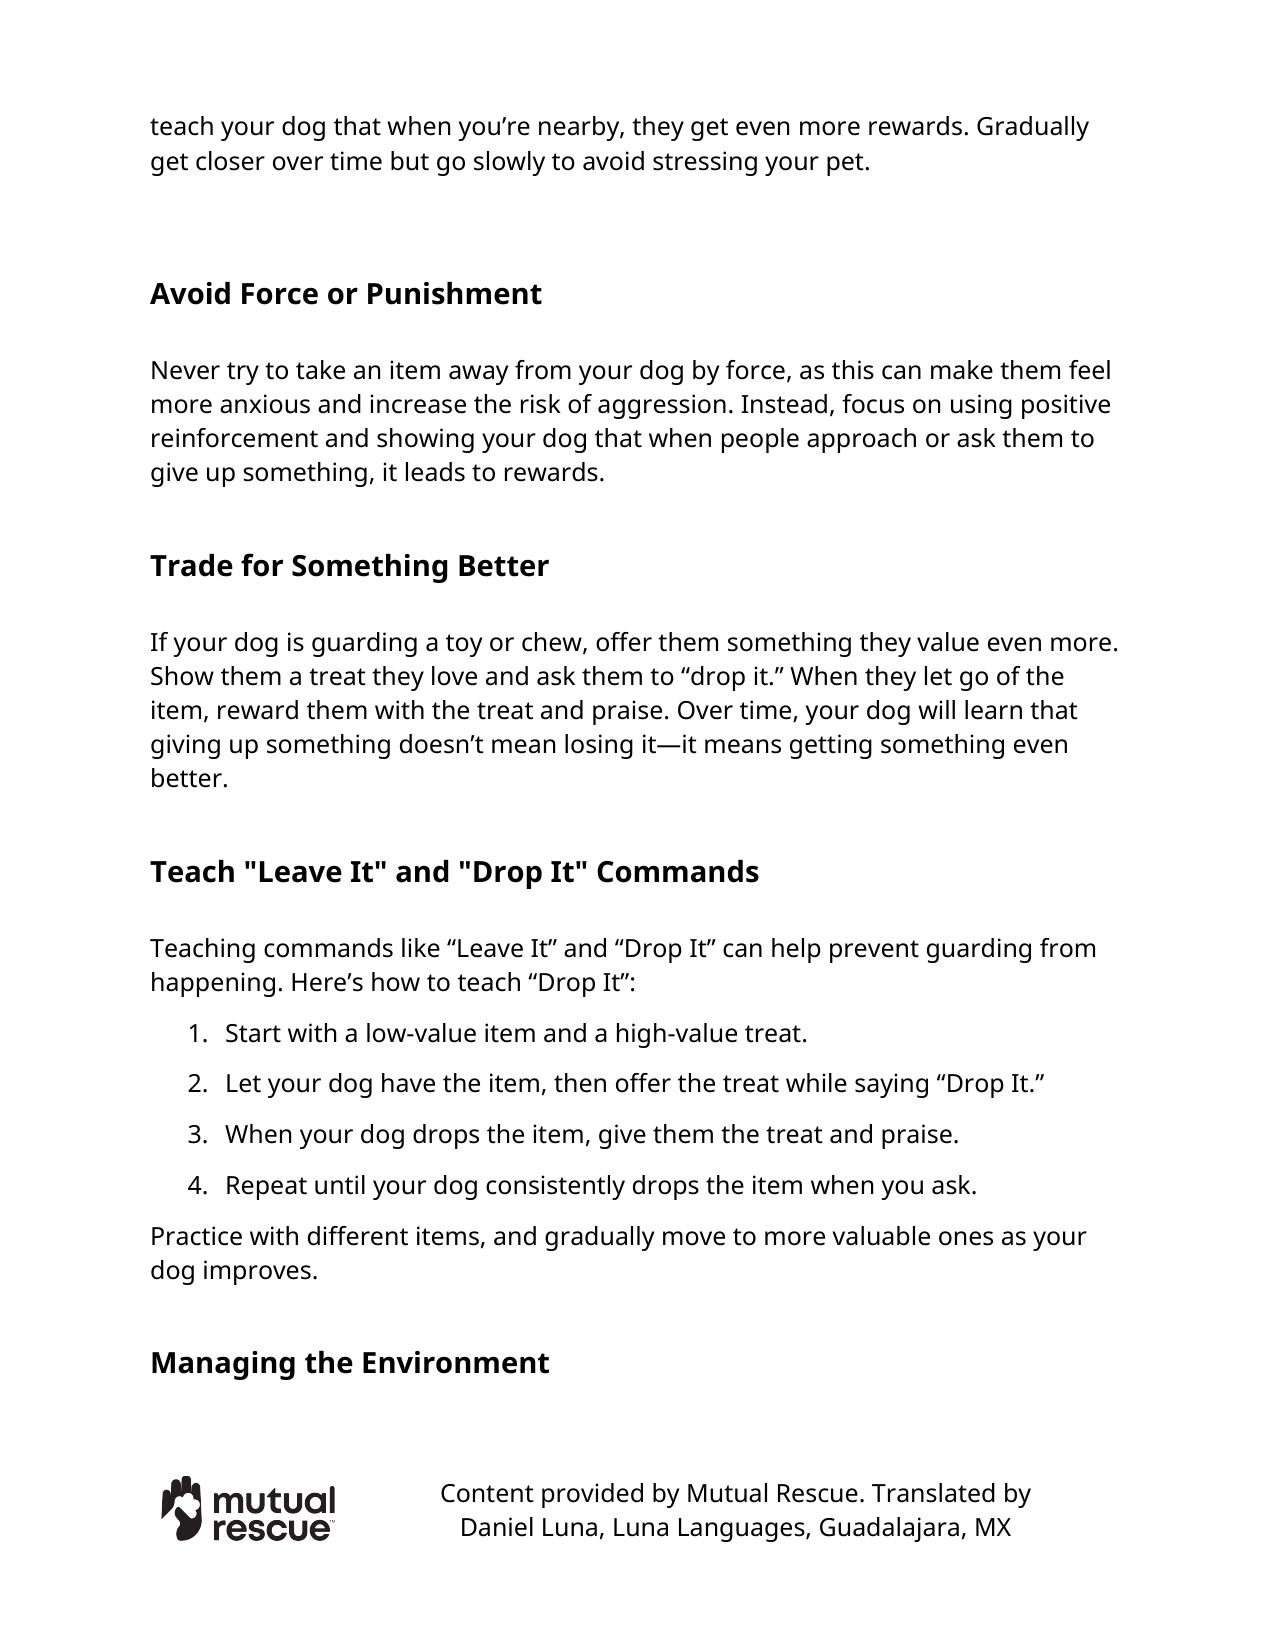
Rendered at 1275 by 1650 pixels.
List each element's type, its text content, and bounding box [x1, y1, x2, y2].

list Repeat until your dog consistently drops the item when you ask. [187, 1168, 1125, 1202]
text Managing the Environment [150, 1343, 1125, 1382]
text Never try to take an item away from your dog by force, as this can make them feel more anxious and increase the risk of aggression. Instead, focus on using positive reinforcement and showing your dog that when people approach or ask them to give up something, it leads to rewards. [150, 353, 1125, 489]
text Trade for Something Better [150, 545, 1125, 585]
text Teaching commands like “Leave It” and “Drop It” can help prevent guarding from happening. Here’s how to teach “Drop It”: [150, 931, 1125, 999]
text Teach "Leave It" and "Drop It" Commands [150, 851, 1125, 891]
text If your dog is guarding a toy or chew, offer them something they value even more. Show them a treat they love and ask them to “drop it.” When they let go of the item, reward them with the treat and praise. Over time, your dog will learn that giving up something doesn’t mean losing it—it means getting something even better. [150, 624, 1125, 795]
picture [161, 1476, 335, 1541]
text Avoid Force or Punishment [150, 273, 1125, 313]
list Let your dog have the item, then offer the treat while saying “Drop It.” [187, 1066, 1125, 1100]
text Practice with different items, and gradually move to more valuable ones as your dog improves. [150, 1218, 1125, 1286]
list When your dog drops the item, give them the treat and praise. [187, 1117, 1125, 1151]
list Start with a low-value item and a high-value treat. [187, 1015, 1125, 1049]
